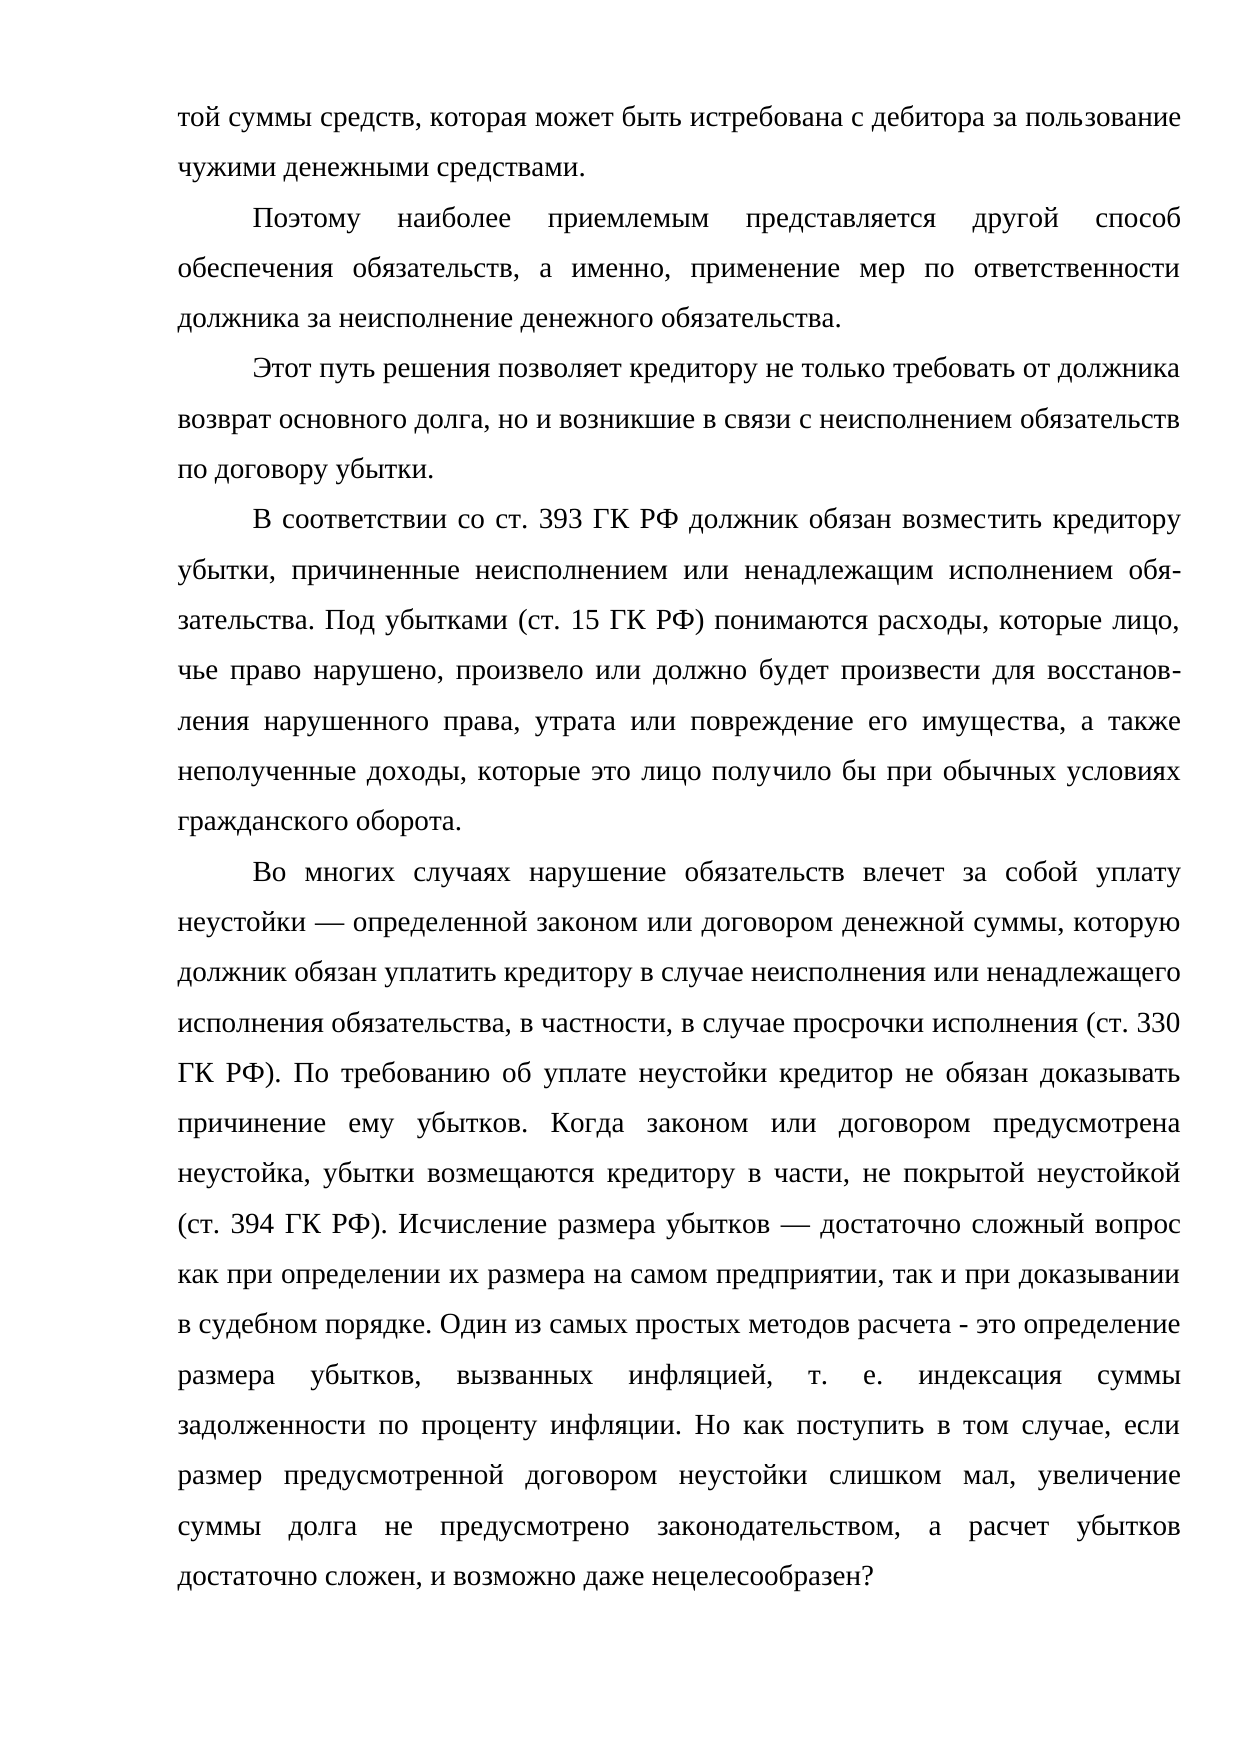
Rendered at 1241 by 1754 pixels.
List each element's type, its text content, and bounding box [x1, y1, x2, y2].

text Этот путь решения позволяет кредитору не только требовать от должника возврат основного долга, но и возникшие в связи с неисполнением обязательств по договору убытки. [177, 351, 1181, 485]
text Поэтому наиболее приемлемым представляется другой способ обеспечения обязательств, а именно, применение мер по ответственности должника за неисполнение денежного обязательства. [177, 200, 1181, 334]
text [177, 99, 1181, 183]
text В соответствии со ст. 393 ГК РФ должник обязан возместить кредитору убытки, причиненные неисполнением или ненадлежащим исполнением обязательства. Под убытками (ст. 15 ГК РФ) понимаются расходы, которые лицо, чье право нарушено, произвело или должно будет произвести для восстановления нарушенного права, утрата или повреждение его имущества, а также неполученные доходы, которые это лицо получило бы при обычных условиях гражданского оборота. [177, 502, 1181, 837]
text Во многих случаях нарушение обязательств влечет за собой уплату неустойки — определенной законом или договором денежной суммы, которую должник обязан уплатить кредитору в случае неисполнения или ненадлежащего исполнения обязательства, в частности, в случае просрочки исполнения (ст. 330 ГК РФ). По требованию об уплате неустойки кредитор не обязан доказывать причинение ему убытков. Когда законом или договором предусмотрена неустойка, убытки возмещаются кредитору в части, не покрытой неустойкой (ст. 394 ГК РФ). Исчисление размера убытков — достаточно сложный вопрос как при определении их размера на самом предприятии, так и при доказывании в судебном порядке. Один из самых простых методов расчета - это определение размера убытков, вызванных инфляцией, т. е. индексация суммы задолженности по проценту инфляции. Но как поступить в том случае, если размер предусмотренной договором неустойки слишком мал, увеличение суммы долга не предусмотрено законодательством, а расчет убытков достаточно сложен, и возможно даже нецелесообразен? [177, 854, 1181, 1592]
